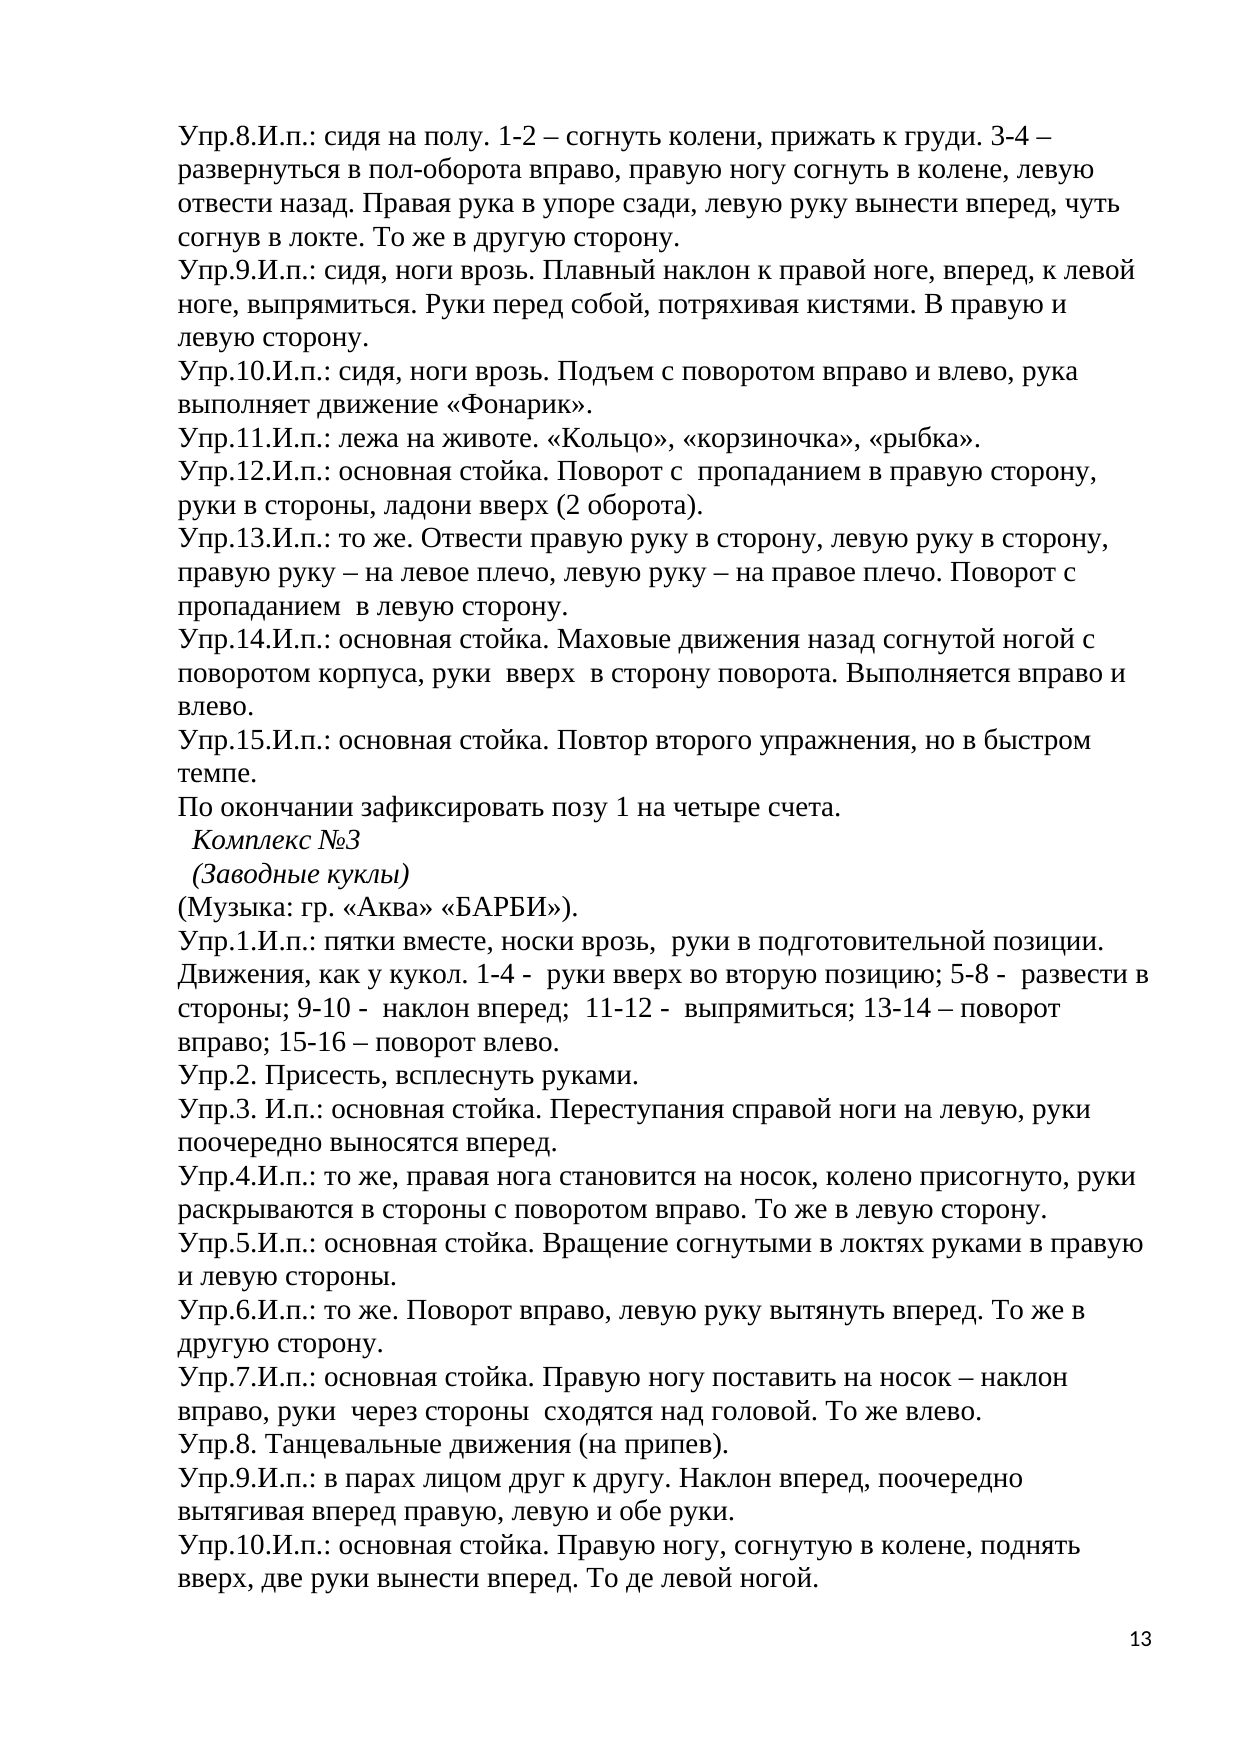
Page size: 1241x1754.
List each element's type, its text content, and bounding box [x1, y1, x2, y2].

text Комплекс №3 [177, 822, 1152, 856]
text Упр.9.И.п.: сидя, ноги врозь. Плавный наклон к правой ноге, вперед, к левой ноге, выпрямиться. Руки перед собой, потряхивая кистями. В правую и левую сторону. [177, 252, 1152, 353]
text Упр.13.И.п.: то же. Отвести правую руку в сторону, левую руку в сторону, правую руку – на левое плечо, левую руку – на правое плечо. Поворот с пропаданием в левую сторону. [177, 521, 1152, 621]
text (Заводные куклы) [177, 856, 1152, 889]
text Упр.6.И.п.: то же. Поворот вправо, левую руку вытянуть вперед. То же в другую сторону. [177, 1292, 1152, 1359]
text Упр.2. Присесть, всплеснуть руками. [177, 1057, 1152, 1091]
text Упр.8.И.п.: сидя на полу. 1-2 – согнуть колени, прижать к груди. 3-4 – развернуться в пол-оборота вправо, правую ногу согнуть в колене, левую отвести назад. Правая рука в упоре сзади, левую руку вынести вперед, чуть согнув в локте. То же в другую сторону. [177, 118, 1152, 252]
text Упр.10.И.п.: основная стойка. Правую ногу, согнутую в колене, поднять вверх, две руки вынести вперед. То де левой ногой. [177, 1527, 1152, 1594]
text Упр.14.И.п.: основная стойка. Маховые движения назад согнутой ногой с поворотом корпуса, руки вверх в сторону поворота. Выполняется вправо и влево. [177, 621, 1152, 722]
text По окончании зафиксировать позу 1 на четыре счета. [177, 789, 1152, 822]
text (Музыка: гр. «Аква» «БАРБИ»). [177, 889, 1152, 923]
text Упр.7.И.п.: основная стойка. Правую ногу поставить на носок – наклон вправо, руки через стороны сходятся над головой. То же влево. [177, 1359, 1152, 1426]
text Упр.3. И.п.: основная стойка. Переступания справой ноги на левую, руки поочередно выносятся вперед. [177, 1091, 1152, 1158]
text Упр.5.И.п.: основная стойка. Вращение согнутыми в локтях руками в правую и левую стороны. [177, 1225, 1152, 1292]
text Упр.1.И.п.: пятки вместе, носки врозь, руки в подготовительной позиции. Движения, как у кукол. 1-4 - руки вверх во вторую позицию; 5-8 - развести в стороны; 9-10 - наклон вперед; 11-12 - выпрямиться; 13-14 – поворот вправо; 15-16 – поворот влево. [177, 923, 1152, 1057]
text Упр.4.И.п.: то же, правая нога становится на носок, колено присогнуто, руки раскрываются в стороны с поворотом вправо. То же в левую сторону. [177, 1158, 1152, 1225]
text Упр.9.И.п.: в парах лицом друг к другу. Наклон вперед, поочередно вытягивая вперед правую, левую и обе руки. [177, 1460, 1152, 1527]
text Упр.10.И.п.: сидя, ноги врозь. Подъем с поворотом вправо и влево, рука выполняет движение «Фонарик». [177, 353, 1152, 420]
text Упр.8. Танцевальные движения (на припев). [177, 1426, 1152, 1460]
text Упр.11.И.п.: лежа на животе. «Кольцо», «корзиночка», «рыбка». [177, 420, 1152, 453]
text Упр.12.И.п.: основная стойка. Поворот с пропаданием в правую сторону, руки в стороны, ладони вверх (2 оборота). [177, 453, 1152, 521]
text Упр.15.И.п.: основная стойка. Повтор второго упражнения, но в быстром темпе. [177, 722, 1152, 789]
